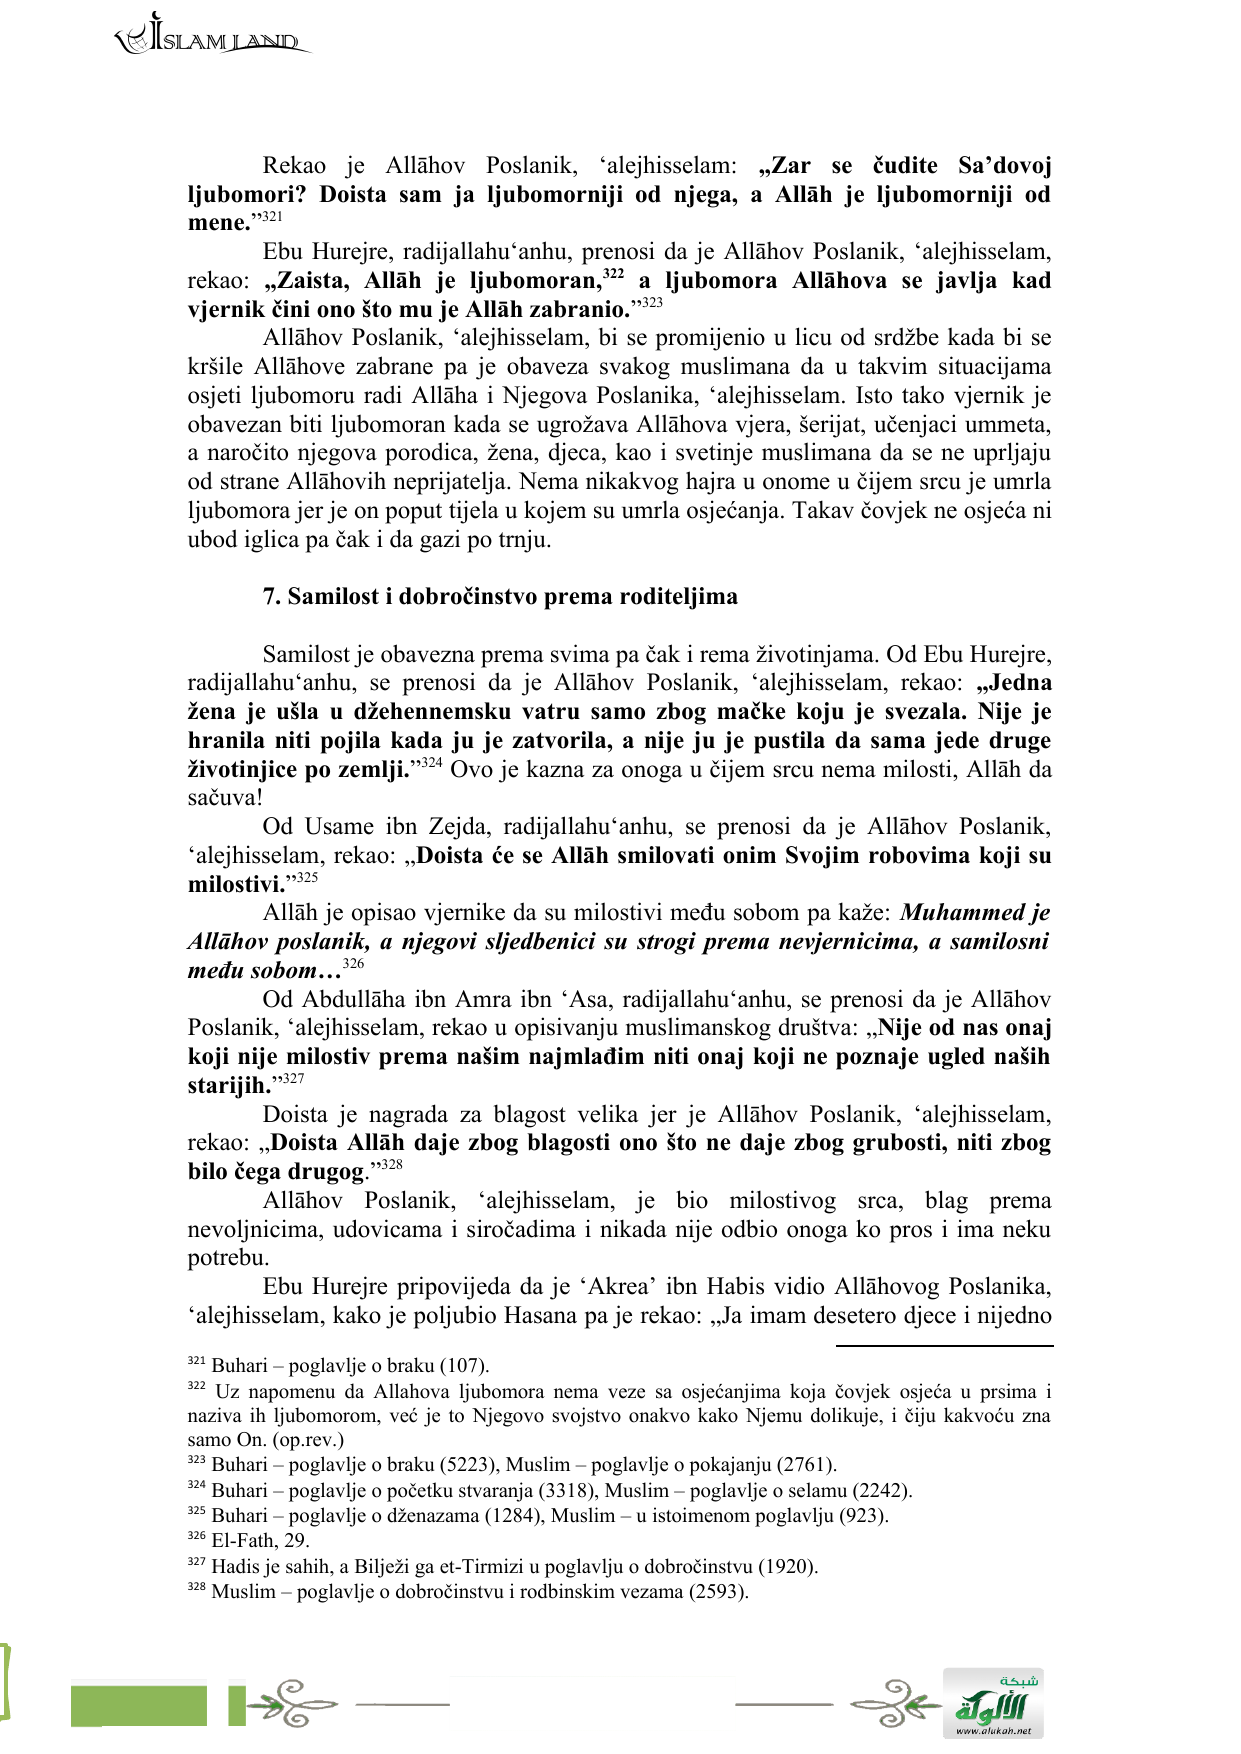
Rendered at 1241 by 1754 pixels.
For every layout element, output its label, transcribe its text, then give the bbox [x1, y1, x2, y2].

text Samilost je obavezna prema svima pa čak i rema životinjama. Od Ebu Hurejre, radijallahu‘anhu, se prenosi da je Allāhov Poslanik, ‘alejhisselam, rekao: „Jedna žena je ušla u džehennemsku vatru samo zbog mačke koju je svezala. Nije je hranila niti pojila kada ju je zatvorila, a nije ju je pustila da sama jede druge životinjice po zemlji.” Ovo je kazna za onoga u čijem srcu nema milosti, Allāh da sačuva! [187, 754, 1053, 811]
list 7. Samilost i dobročinstvo prema roditeljima [187, 581, 1053, 610]
picture [113, 11, 314, 54]
text Od Abdullāha ibn Amra ibn ‘Asa, radijallahu‘anhu, se prenosi da je Allāhov Poslanik, ‘alejhisselam, rekao u opisivanju muslimanskog društva: „Nije od nas onaj koji nije milostiv prema našim najmlađim niti onaj koji ne poznaje ugled naših starijih.” [187, 984, 1053, 1099]
text Allāh je opisao vjernike da su milostivi među sobom pa kaže: Muhammed je Allāhov poslanik, a njegovi sljedbenici su strogi prema nevjernicima, a samilosni među sobom… [187, 897, 1053, 984]
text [187, 1271, 1053, 1329]
text Samilost je obavezna prema svima pa čak i rema životinjama. Od Ebu Hurejre, radijallahu‘anhu, se prenosi da je Allāhov Poslanik, ‘alejhisselam, rekao: „Jedna žena je ušla u džehennemsku vatru samo zbog mačke koju je svezala. Nije je hranila niti pojila kada ju je zatvorila, a nije ju je pustila da sama jede druge životinjice po zemlji.” Ovo je kazna za onoga u čijem srcu nema milosti, Allāh da sačuva! [187, 639, 1053, 718]
text Allāhov Poslanik, ‘alejhisselam, je bio milostivog srca, blag prema nevoljnicima, udovicama i siročadima i nikada nije odbio onoga ko pros i ima neku potrebu. [187, 1185, 1053, 1271]
picture [69, 1664, 1045, 1746]
text Ebu Hurejre, radijallahu‘anhu, prenosi da je Allāhov Poslanik, ‘alejhisselam, rekao: „Zaista, Allāh je ljubomoran, a ljubomora Allāhova se javlja kad vjernik čini ono što mu je Allāh zabranio.” [187, 236, 1053, 322]
text Od Usame ibn Zejda, radijallahu‘anhu, se prenosi da je Allāhov Poslanik, ‘alejhisselam, rekao: „Doista će se Allāh smilovati onim Svojim robovima koji su milostivi.” [297, 840, 1053, 897]
text Allāhov Poslanik, ‘alejhisselam, bi se promijenio u licu od srdžbe kada bi se kršile Allāhove zabrane pa je obaveza svakog muslimana da u takvim situacijama osjeti ljubomoru radi Allāha i Njegova Poslanika, ‘alejhisselam. Isto tako vjernik je obavezan biti ljubomoran kada se ugrožava Allāhova vjera, šerijat, učenjaci ummeta, a naročito njegova porodica, žena, djeca, kao i svetinje muslimana da se ne uprljaju od strane Allāhovih neprijatelja. Nema nikakvog hajra u onome u čijem srcu je umrla ljubomora jer je on poput tijela u kojem su umrla osjećanja. Takav čovjek ne osjeća ni ubod iglica pa čak i da gazi po trnju. [187, 322, 1053, 552]
text Doista je nagrada za blagost velika jer je Allāhov Poslanik, ‘alejhisselam, rekao: „Doista Allāh daje zbog blagosti ono što ne daje zbog grubosti, niti zbog bilo čega drugog.” [187, 1099, 1053, 1185]
text Rekao je Allāhov Poslanik, ‘alejhisselam: „Zar se čudite Sa’dovoj ljubomori? Doista sam ja ljubomorniji od njega, a Allāh je ljubomorniji od mene.” [187, 150, 1053, 236]
